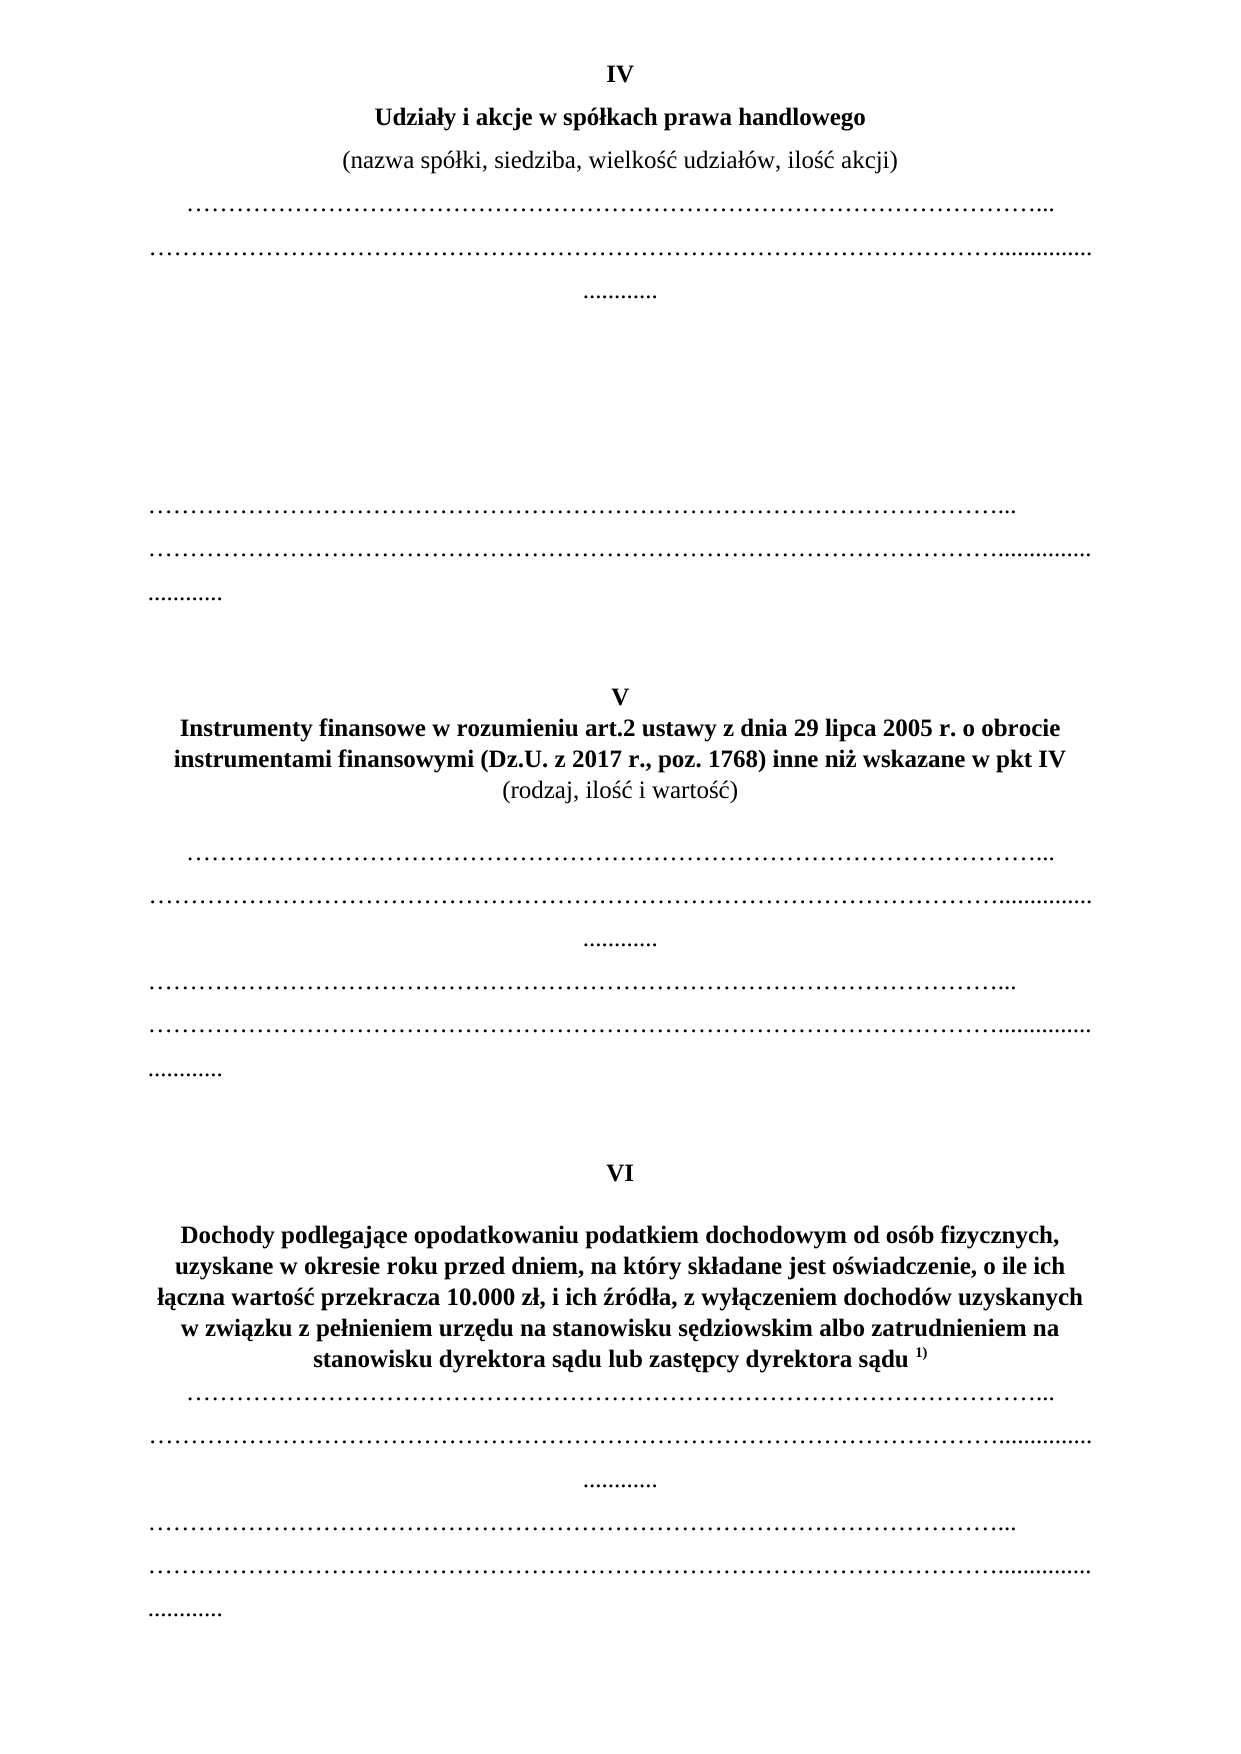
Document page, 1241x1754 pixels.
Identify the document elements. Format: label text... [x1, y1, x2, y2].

list …………………………………………………………………………………………...…………………………………………………………………………………………........................... [148, 837, 1093, 952]
list …………………………………………………………………………………………...…………………………………………………………………………………………........................... [148, 490, 1093, 605]
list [148, 188, 1093, 303]
list (rodzaj, ilość i wartość) [148, 775, 1093, 804]
list …………………………………………………………………………………………...…………………………………………………………………………………………........................... [148, 1377, 1093, 1492]
list …………………………………………………………………………………………...…………………………………………………………………………………………........................... [148, 966, 1093, 1081]
list (nazwa spółki, siedziba, wielkość udziałów, ilość akcji) [148, 145, 1093, 174]
list …………………………………………………………………………………………...…………………………………………………………………………………………........................... [148, 1507, 1093, 1622]
list V [148, 682, 1093, 711]
list Dochody podlegające opodatkowaniu podatkiem dochodowym od osób fizycznych, uzyskane w okresie roku przed dniem, na który składane jest oświadczenie, o ile ich łączna wartość przekracza 10.000 zł, i ich źródła, z wyłączeniem dochodów uzyskanych w związku z pełnieniem urzędu na stanowisku sędziowskim albo zatrudnieniem na stanowisku dyrektora sądu lub zastępcy dyrektora sądu 1) [148, 1220, 1093, 1373]
list Udziały i akcje w spółkach prawa handlowego [148, 102, 1093, 131]
list Instrumenty finansowe w rozumieniu art.2 ustawy z dnia 29 lipca 2005 r. o obrocie instrumentami finansowymi (Dz.U. z 2017 r., poz. 1768) inne niż wskazane w pkt IV [148, 713, 1093, 773]
list VI [148, 1158, 1093, 1187]
list IV [148, 59, 1093, 88]
